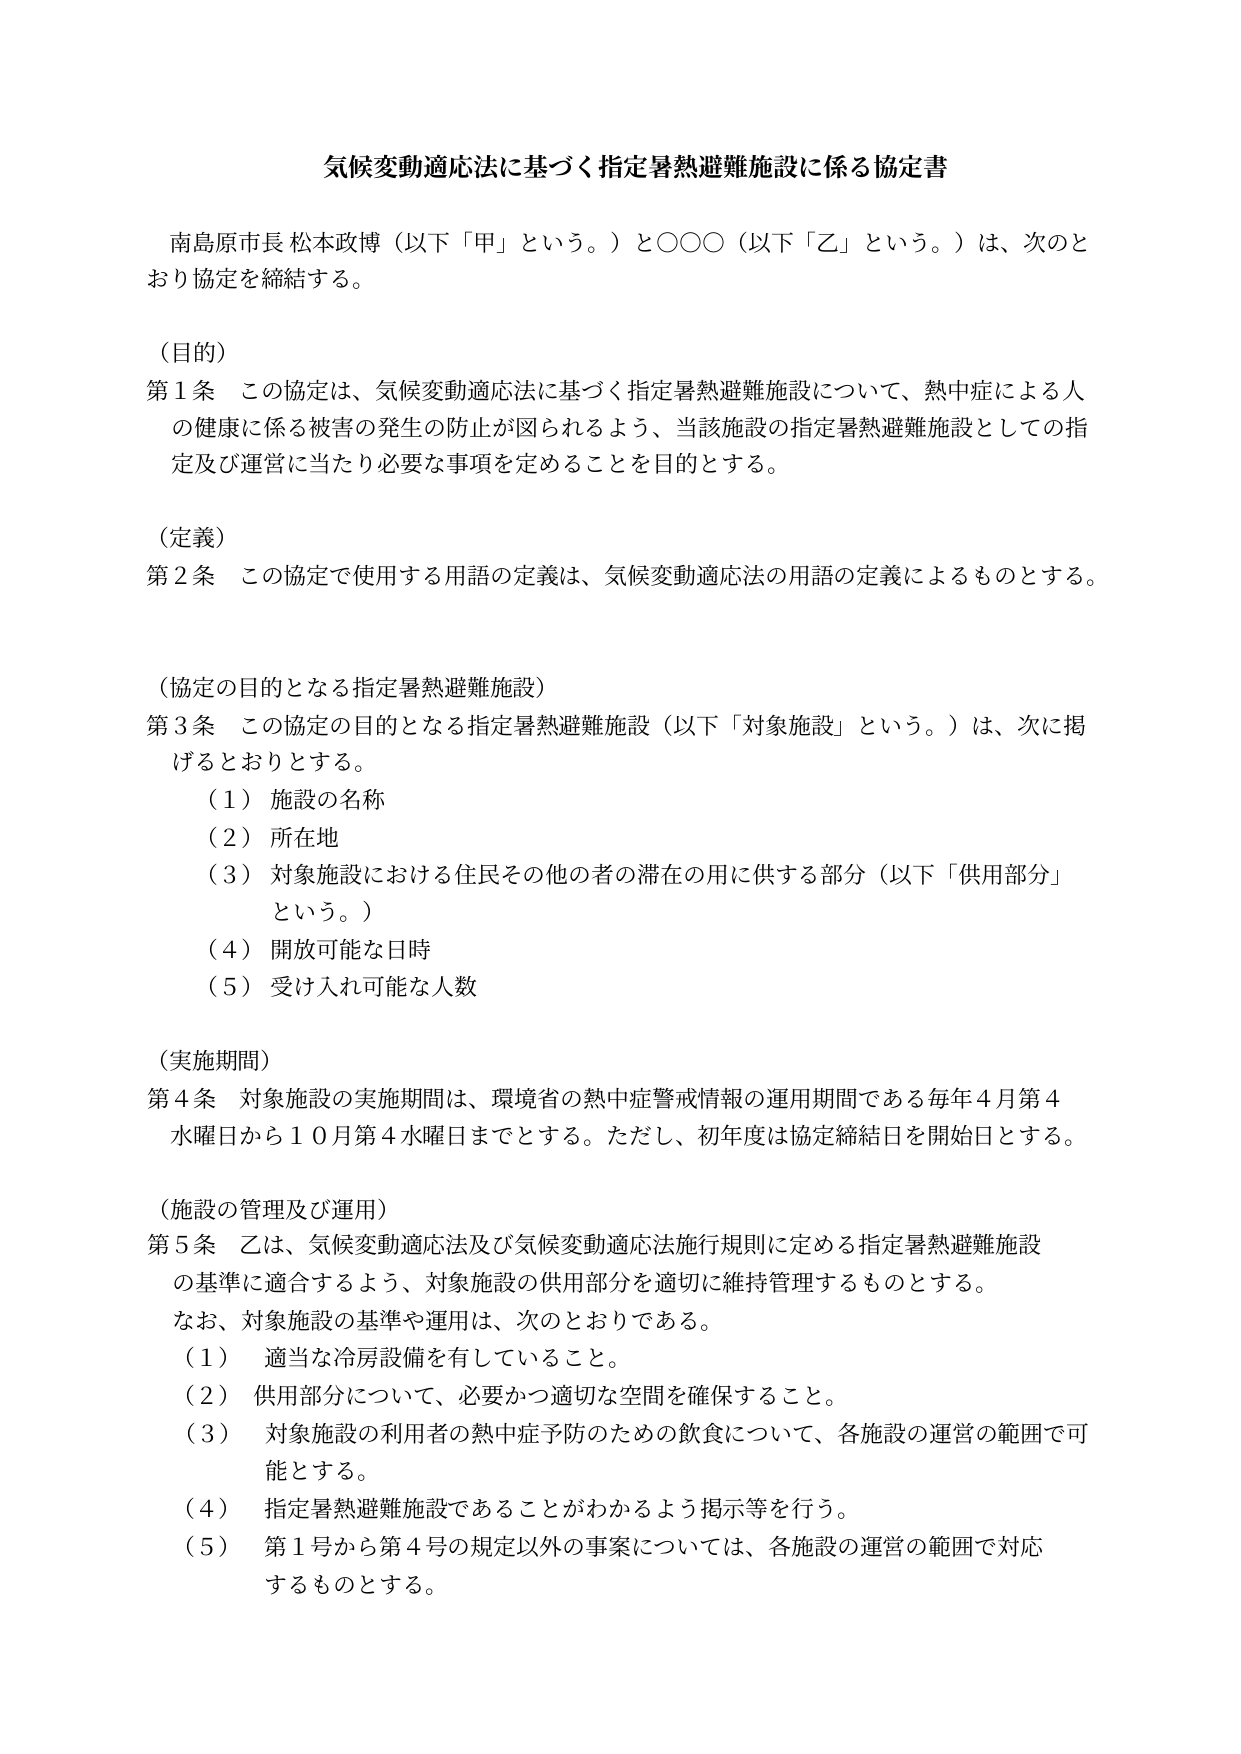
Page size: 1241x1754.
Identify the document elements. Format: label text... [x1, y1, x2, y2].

text の基準に適合するよう、対象施設の供用部分を適切に維持管理するものとする。 [173, 1265, 1092, 1298]
text （定義） [146, 520, 1092, 553]
text （協定の目的となる指定暑熱避難施設） [146, 670, 1092, 703]
list 開放可能な日時 [196, 932, 1092, 964]
text （目的） [148, 335, 1092, 368]
text （２） 供用部分について、必要かつ適切な空間を確保すること。 [173, 1378, 1092, 1411]
text 南島原市長 松本政博（以下「甲」という。）と○○○（以下「乙」という。）は、次のとおり協定を締結する。 [146, 225, 1092, 294]
list 施設の名称 [196, 782, 1092, 815]
text （１） 適当な冷房設備を有していること。 [173, 1340, 1092, 1373]
text なお、対象施設の基準や運用は、次のとおりである。 [173, 1303, 1092, 1336]
text 第１条 この協定は、気候変動適応法に基づく指定暑熱避難施設について、熱中症による人の健康に係る被害の発生の防止が図られるよう、当該施設の指定暑熱避難施設としての指定及び運営に当たり必要な事項を定めることを目的とする。 [146, 373, 1092, 479]
text （５） 第１号から第４号の規定以外の事案については、各施設の運営の範囲で対応 [173, 1529, 1092, 1562]
text 第４条 対象施設の実施期間は、環境省の熱中症警戒情報の運用期間である毎年４月第４ 水曜日から１０月第４水曜日までとする。ただし、初年度は協定締結日を開始日とする。 [148, 1081, 1092, 1151]
text （実施期間） [146, 1043, 1092, 1076]
text 第３条 この協定の目的となる指定暑熱避難施設（以下「対象施設」という。）は、次に掲げるとおりとする。 [146, 708, 1092, 777]
list 対象施設における住民その他の者の滞在の用に供する部分（以下「供用部分」という。） [196, 857, 1092, 927]
text （４） 指定暑熱避難施設であることがわかるよう掲示等を行う。 [173, 1491, 1092, 1524]
text （３） 対象施設の利用者の熱中症予防のための飲食について、各施設の運営の範囲で可能とする。 [174, 1416, 1092, 1486]
list 所在地 [196, 820, 1092, 853]
text 第２条 この協定で使用する用語の定義は、気候変動適応法の用語の定義によるものとする。 [146, 558, 1092, 629]
text 気候変動適応法に基づく指定暑熱避難施設に係る協定書 [148, 148, 1068, 184]
text するものとする。 [173, 1567, 1092, 1600]
text （施設の管理及び運用） [148, 1192, 1092, 1225]
list 受け入れ可能な人数 [196, 969, 1092, 1002]
text 第５条 乙は、気候変動適応法及び気候変動適応法施行規則に定める指定暑熱避難施設 [148, 1227, 1092, 1260]
